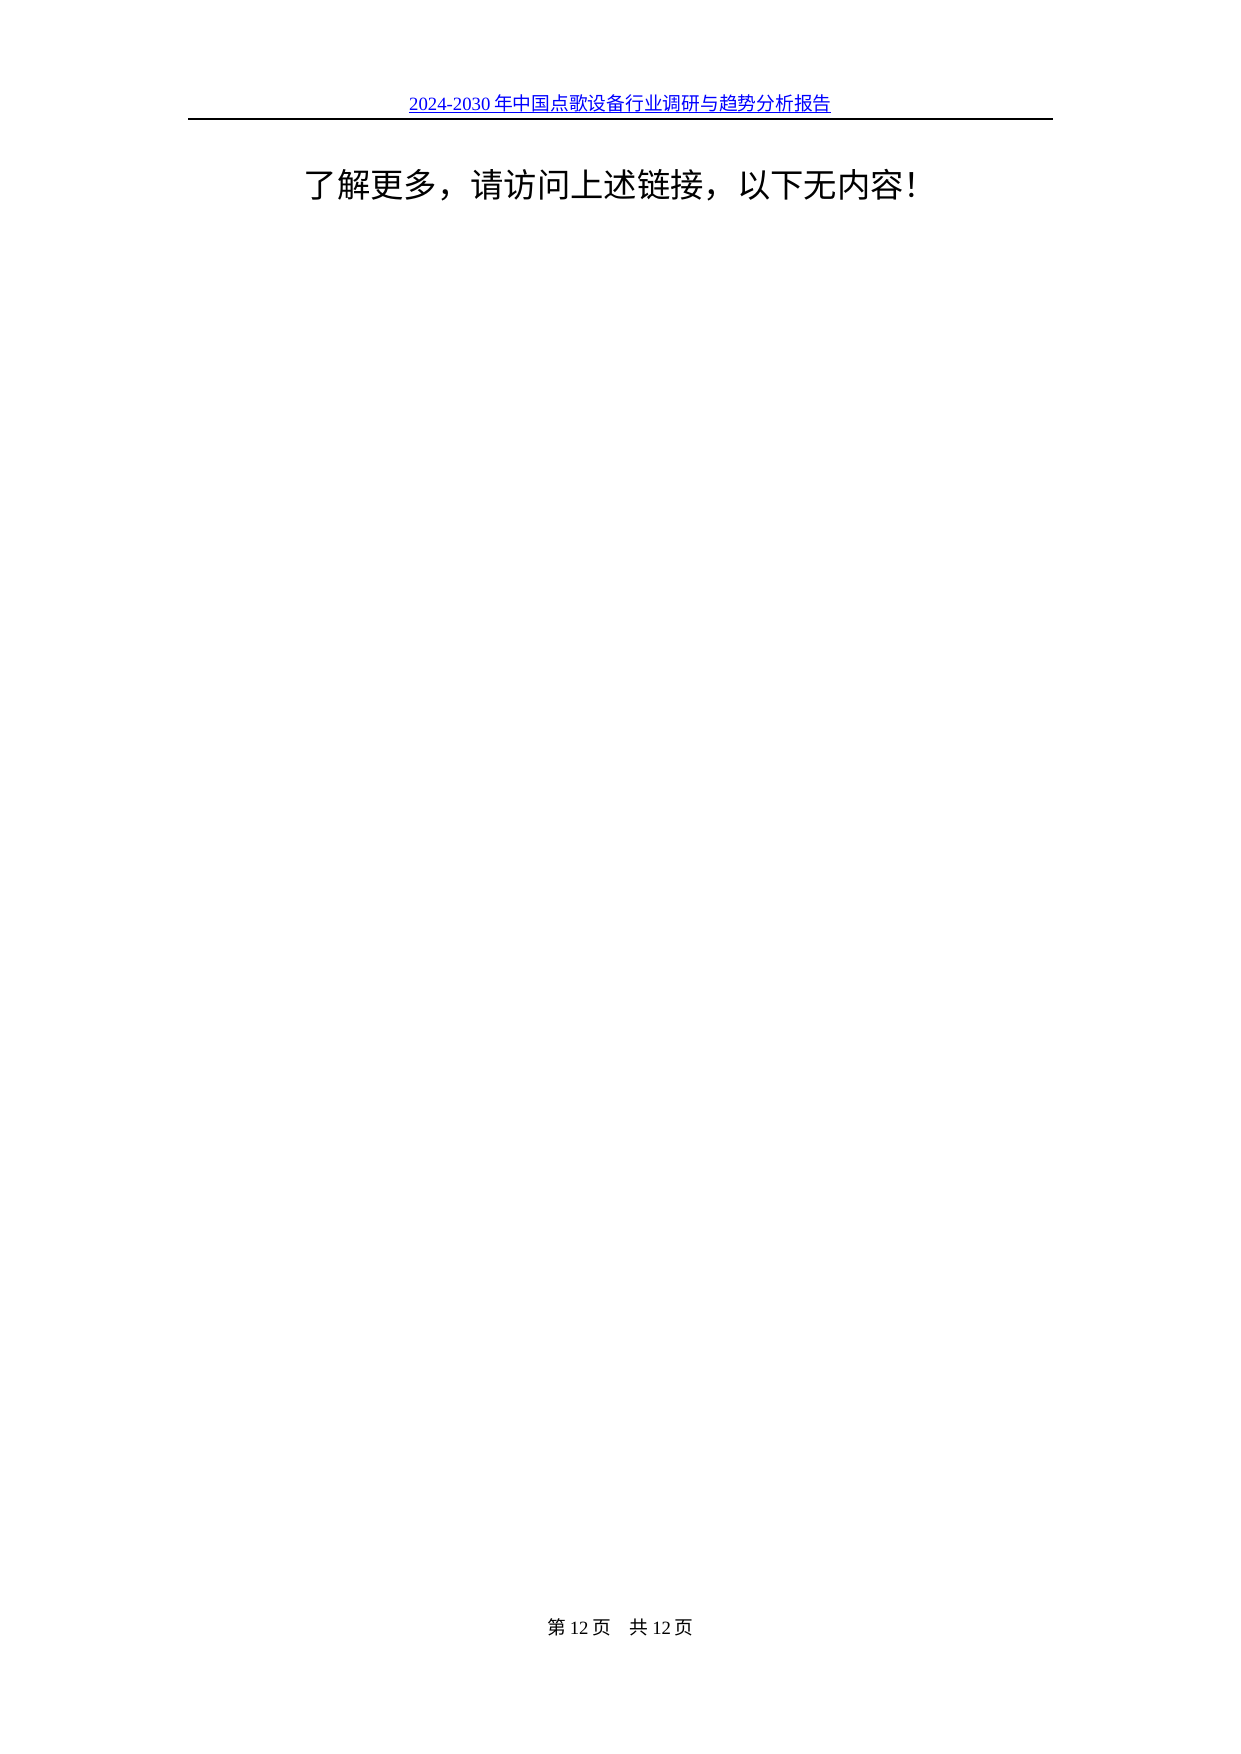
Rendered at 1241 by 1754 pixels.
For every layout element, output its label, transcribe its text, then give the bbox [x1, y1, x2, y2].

title 了解更多，请访问上述链接，以下无内容！ [187, 150, 1053, 215]
